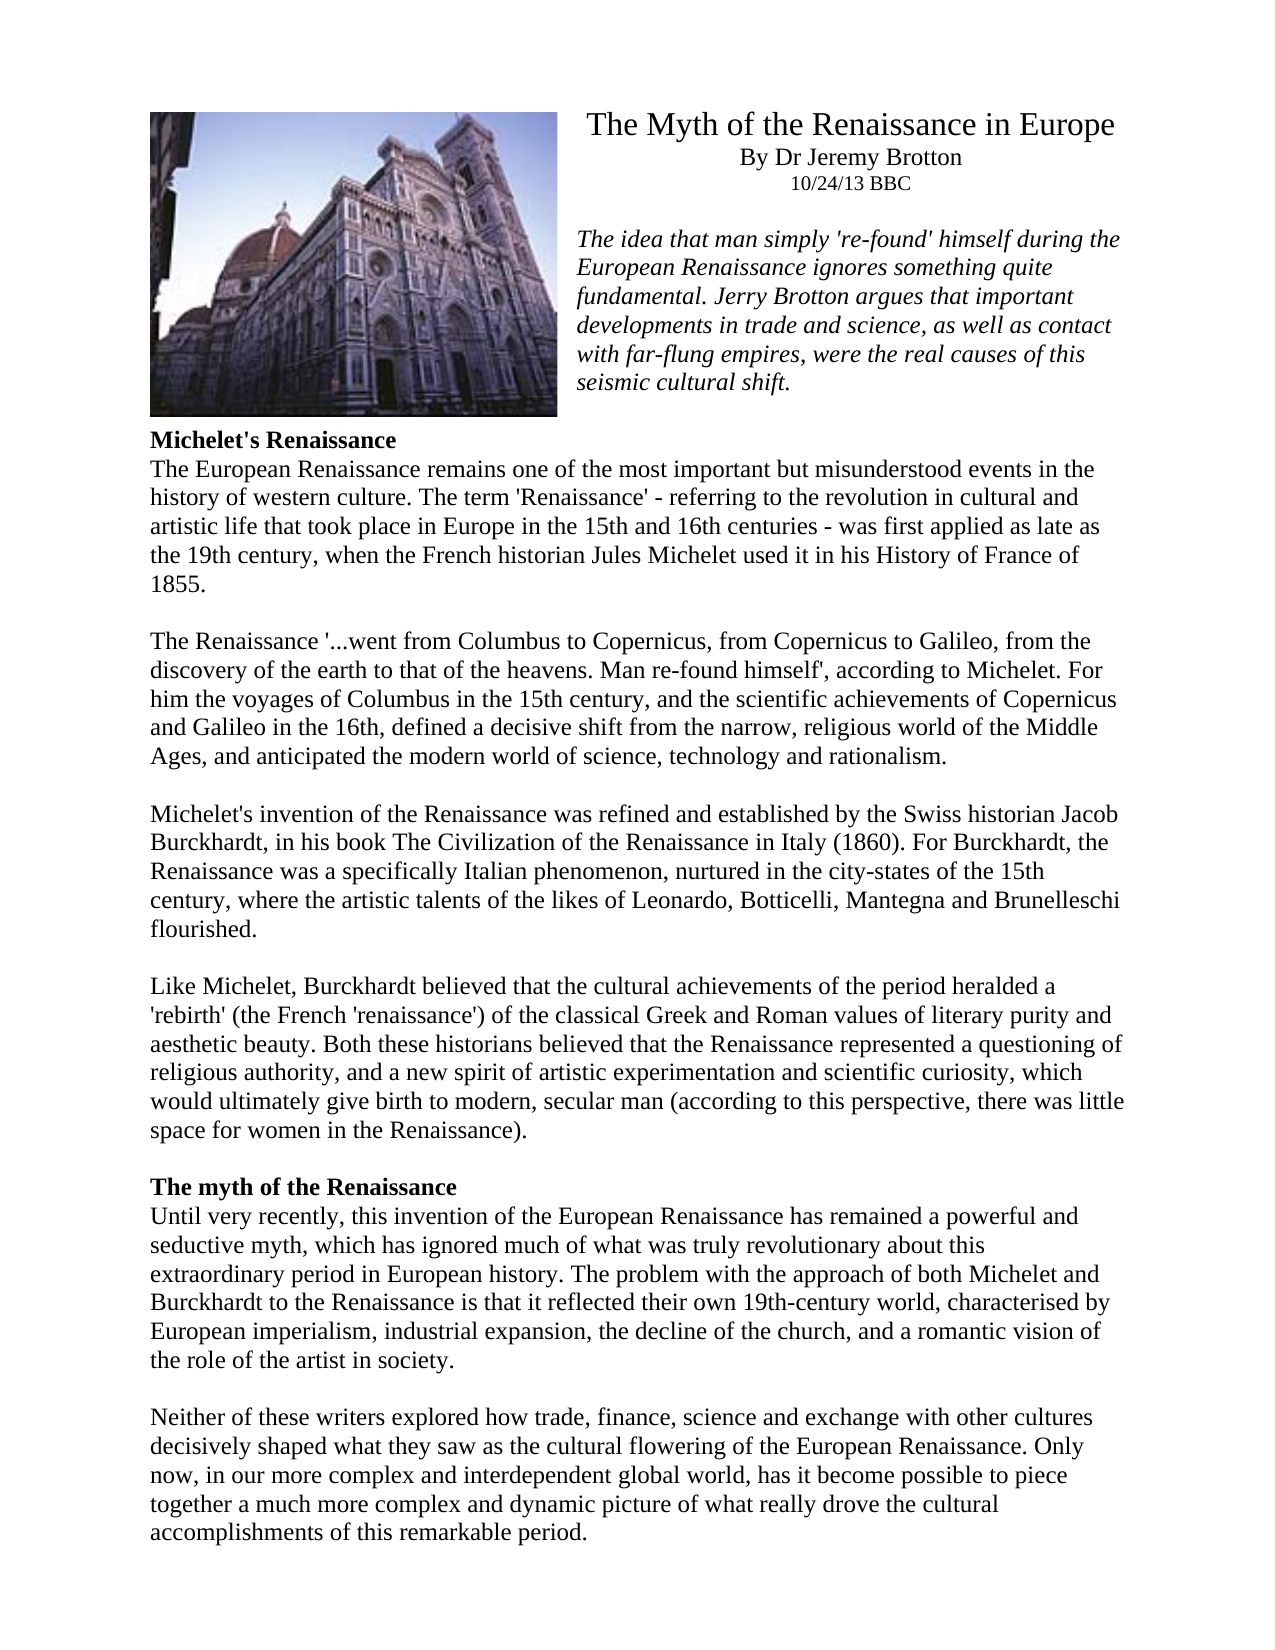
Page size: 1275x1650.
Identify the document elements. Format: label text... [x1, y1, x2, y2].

text Like Michelet, Burckhardt believed that the cultural achievements of the period heralded a 'rebirth' (the French 'renaissance') of the classical Greek and Roman values of literary purity and aesthetic beauty. Both these historians believed that the Renaissance represented a questioning of religious authority, and a new spirit of artistic experimentation and scientific curiosity, which would ultimately give birth to modern, secular man (according to this perspective, there was little space for women in the Renaissance). [150, 971, 1125, 1144]
text 10/24/13 BBC [558, 171, 1125, 195]
picture [150, 112, 558, 417]
text Michelet's invention of the Renaissance was refined and established by the Swiss historian Jacob Burckhardt, in his book The Civilization of the Renaissance in Italy (1860). For Burckhardt, the Renaissance was a specifically Italian phenomenon, nurtured in the city-states of the 15th century, where the artistic talents of the likes of Leonardo, Botticelli, Mantegna and Brunelleschi flourished. [150, 799, 1125, 942]
text Neither of these writers explored how trade, finance, science and exchange with other cultures decisively shaped what they saw as the cultural flowering of the European Renaissance. Only now, in our more complex and interdependent global world, has it become possible to piece together a much more complex and dynamic picture of what really drove the cultural accomplishments of this remarkable period. [150, 1402, 1125, 1546]
text The idea that man simply 're-found' himself during the European Renaissance ignores something quite fundamental. Jerry Brotton argues that important developments in trade and science, as well as contact with far-flung empires, were the real causes of this seismic cultural shift. [558, 224, 1125, 396]
text The European Renaissance remains one of the most important but misunderstood events in the history of western culture. The term 'Renaissance' - referring to the revolution in cultural and artistic life that took place in Europe in the 15th and 16th centuries - was first applied as late as the 19th century, when the French historian Jules Michelet used it in his History of France of 1855. [150, 454, 1125, 597]
text The Myth of the Renaissance in Europe [150, 104, 1125, 142]
text Michelet's Renaissance [150, 425, 1125, 454]
text The Renaissance '...went from Columbus to Copernicus, from Copernicus to Galileo, from the discovery of the earth to that of the heavens. Man re-found himself', according to Michelet. For him the voyages of Columbus in the 15th century, and the scientific achievements of Copernicus and Galileo in the 16th, defined a decisive shift from the narrow, religious world of the Middle Ages, and anticipated the modern world of science, technology and rationalism. [150, 626, 1125, 770]
text Until very recently, this invention of the European Renaissance has remained a powerful and seductive myth, which has ignored much of what was truly revolutionary about this extraordinary period in European history. The problem with the approach of both Michelet and Burckhardt to the Renaissance is that it reflected their own 19th-century world, characterised by European imperialism, industrial expansion, the decline of the church, and a romantic vision of the role of the artist in society. [150, 1201, 1125, 1374]
text By Dr Jeremy Brotton [558, 142, 1125, 171]
text The myth of the Renaissance [150, 1172, 1125, 1201]
